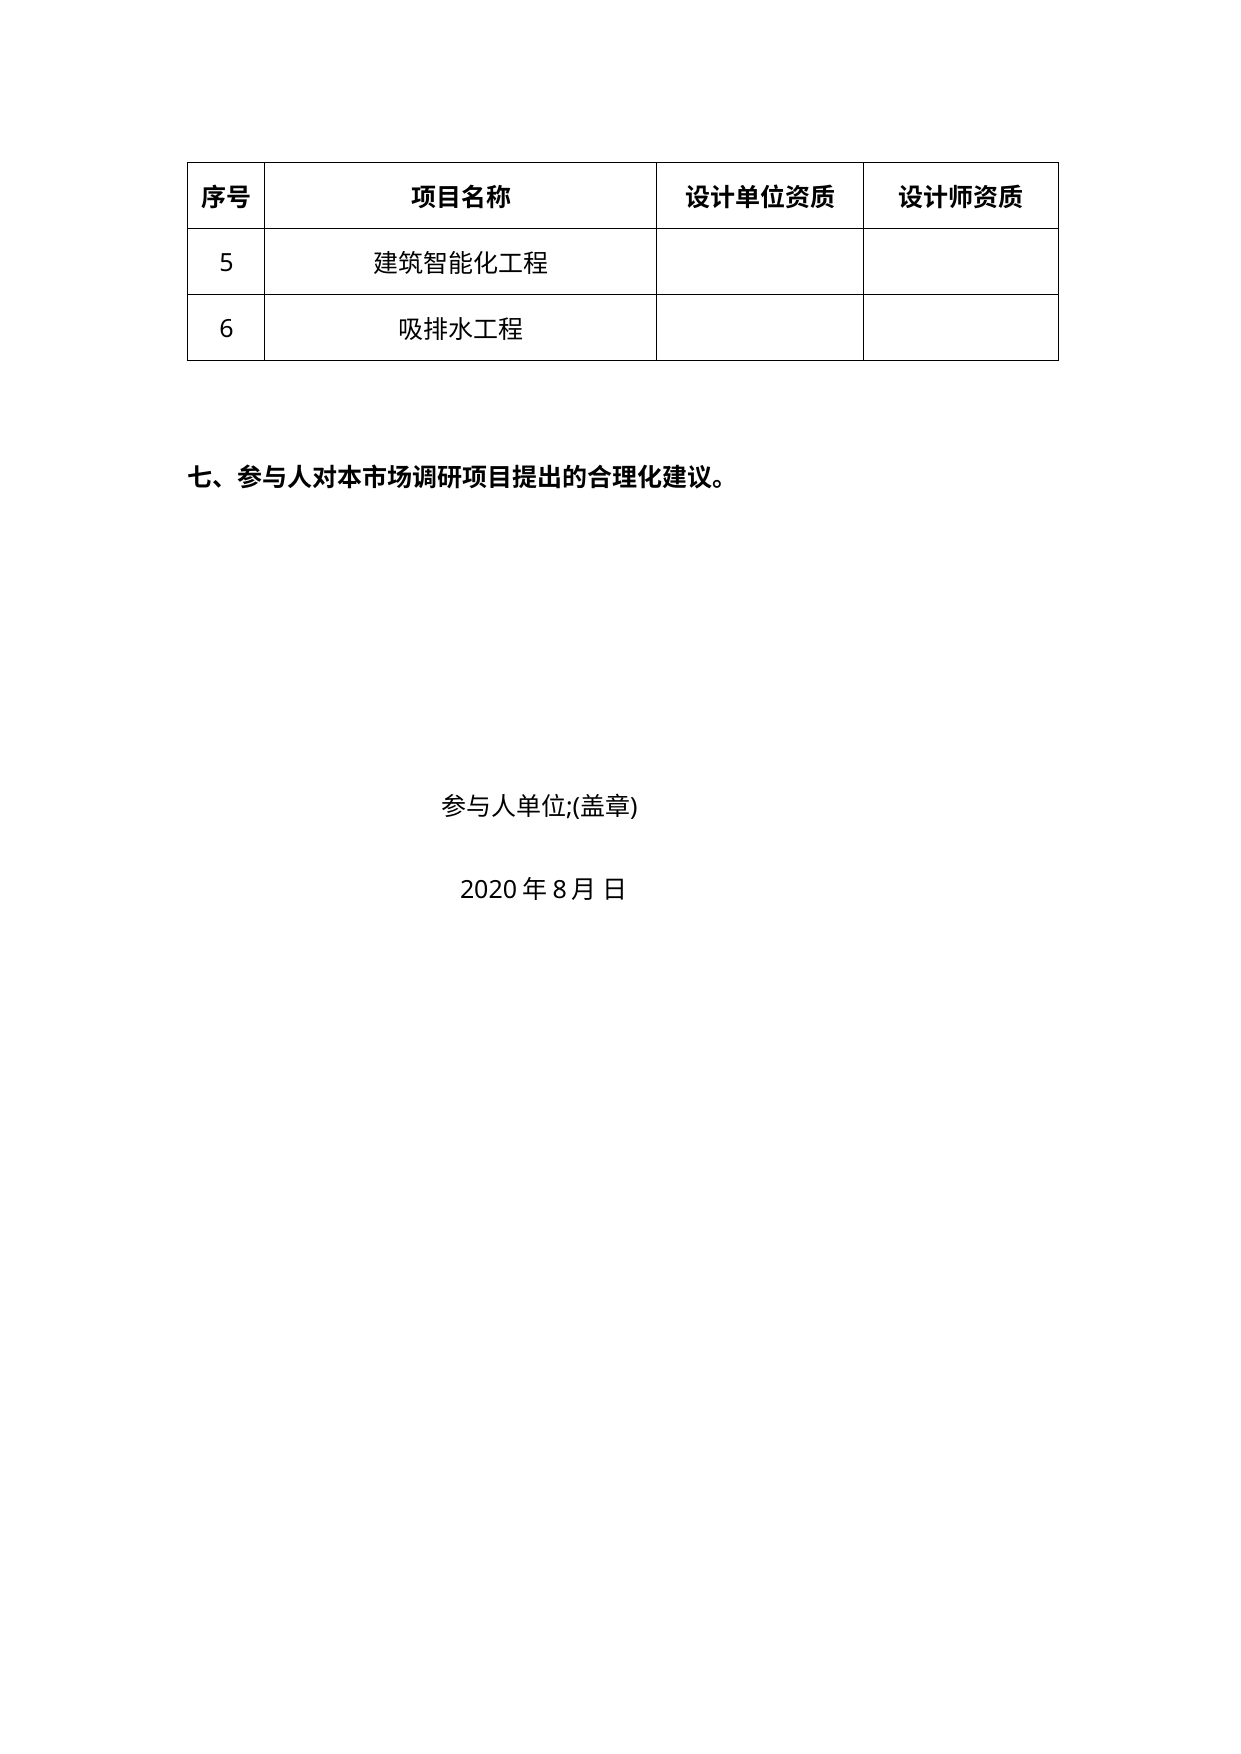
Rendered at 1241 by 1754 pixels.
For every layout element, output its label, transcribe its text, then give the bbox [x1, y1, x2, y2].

table_cell [657, 229, 863, 294]
table_cell 建筑智能化工程 [265, 229, 656, 294]
text 七、参与人对本市场调研项目提出的合理化建议。 [187, 443, 1053, 508]
table_header 设计单位资质 [657, 163, 863, 228]
table_cell [864, 295, 1058, 360]
table_header 项目名称 [265, 163, 656, 228]
table_cell 6 [188, 295, 264, 360]
text 参与人单位;(盖章) [187, 772, 1053, 837]
table_header 设计师资质 [864, 163, 1058, 228]
text 2020年8月 日 [187, 855, 1053, 920]
table_cell 吸排水工程 [265, 295, 656, 360]
table_cell 5 [188, 229, 264, 294]
table_header 序号 [188, 163, 264, 228]
table_cell [864, 229, 1058, 294]
table_cell [657, 295, 863, 360]
